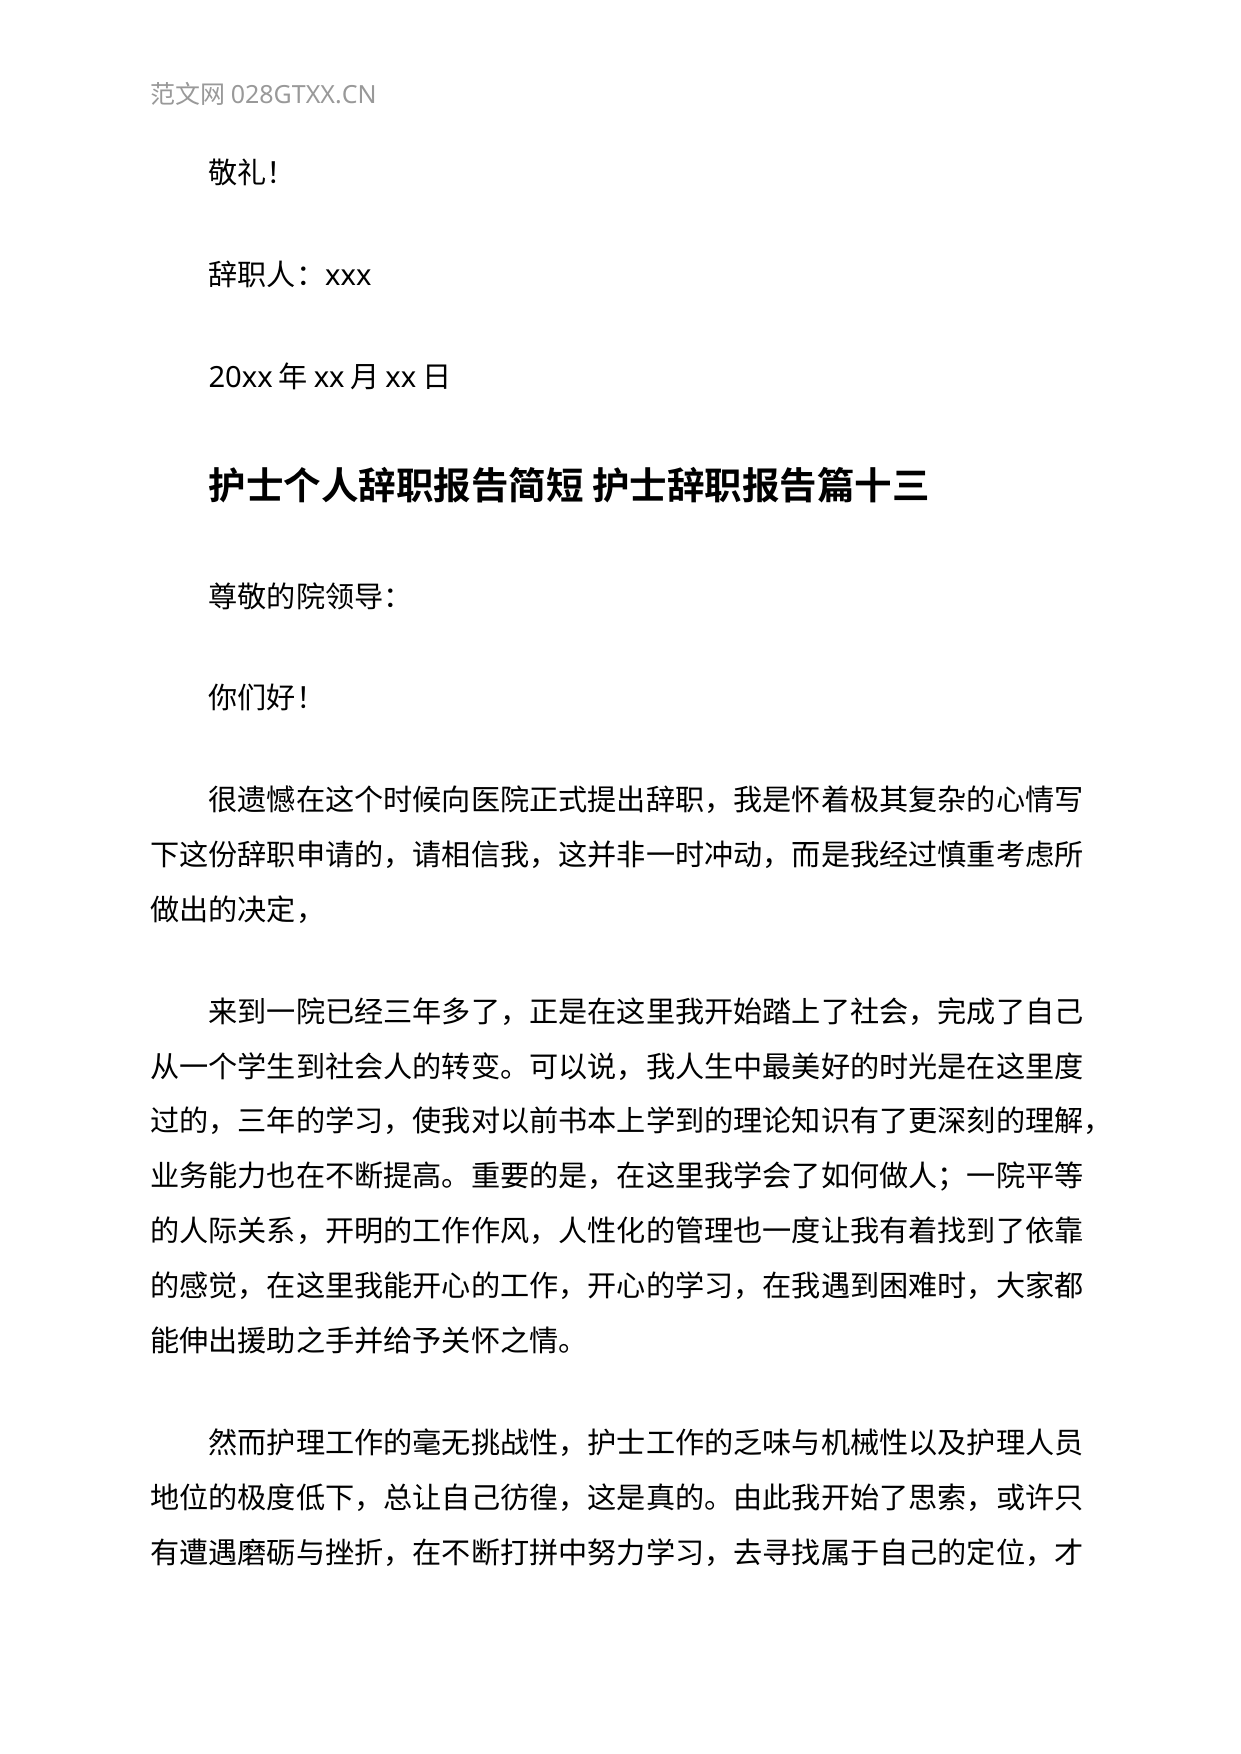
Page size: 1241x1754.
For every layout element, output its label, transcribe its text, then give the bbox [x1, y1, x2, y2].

text 来到一院已经三年多了，正是在这里我开始踏上了社会，完成了自己从一个学生到社会人的转变。可以说，我人生中最美好的时光是在这里度过的，三年的学习，使我对以前书本上学到的理论知识有了更深刻的理解，业务能力也在不断提高。重要的是，在这里我学会了如何做人；一院平等的人际关系，开明的工作作风，人性化的管理也一度让我有着找到了依靠的感觉，在这里我能开心的工作，开心的学习，在我遇到困难时，大家都能伸出援助之手并给予关怀之情。 [150, 988, 1090, 1360]
text 辞职人：xxx [150, 252, 1090, 294]
text 敬礼！ [150, 150, 1090, 192]
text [150, 1419, 1090, 1571]
text 护士个人辞职报告简短 护士辞职报告篇十三 [150, 456, 1090, 510]
text 很遗憾在这个时候向医院正式提出辞职，我是怀着极其复杂的心情写下这份辞职申请的，请相信我，这并非一时冲动，而是我经过慎重考虑所做出的决定， [150, 777, 1090, 929]
text 你们好！ [150, 675, 1090, 717]
text 20xx年xx月xx日 [150, 354, 1090, 396]
text 尊敬的院领导： [150, 573, 1090, 615]
